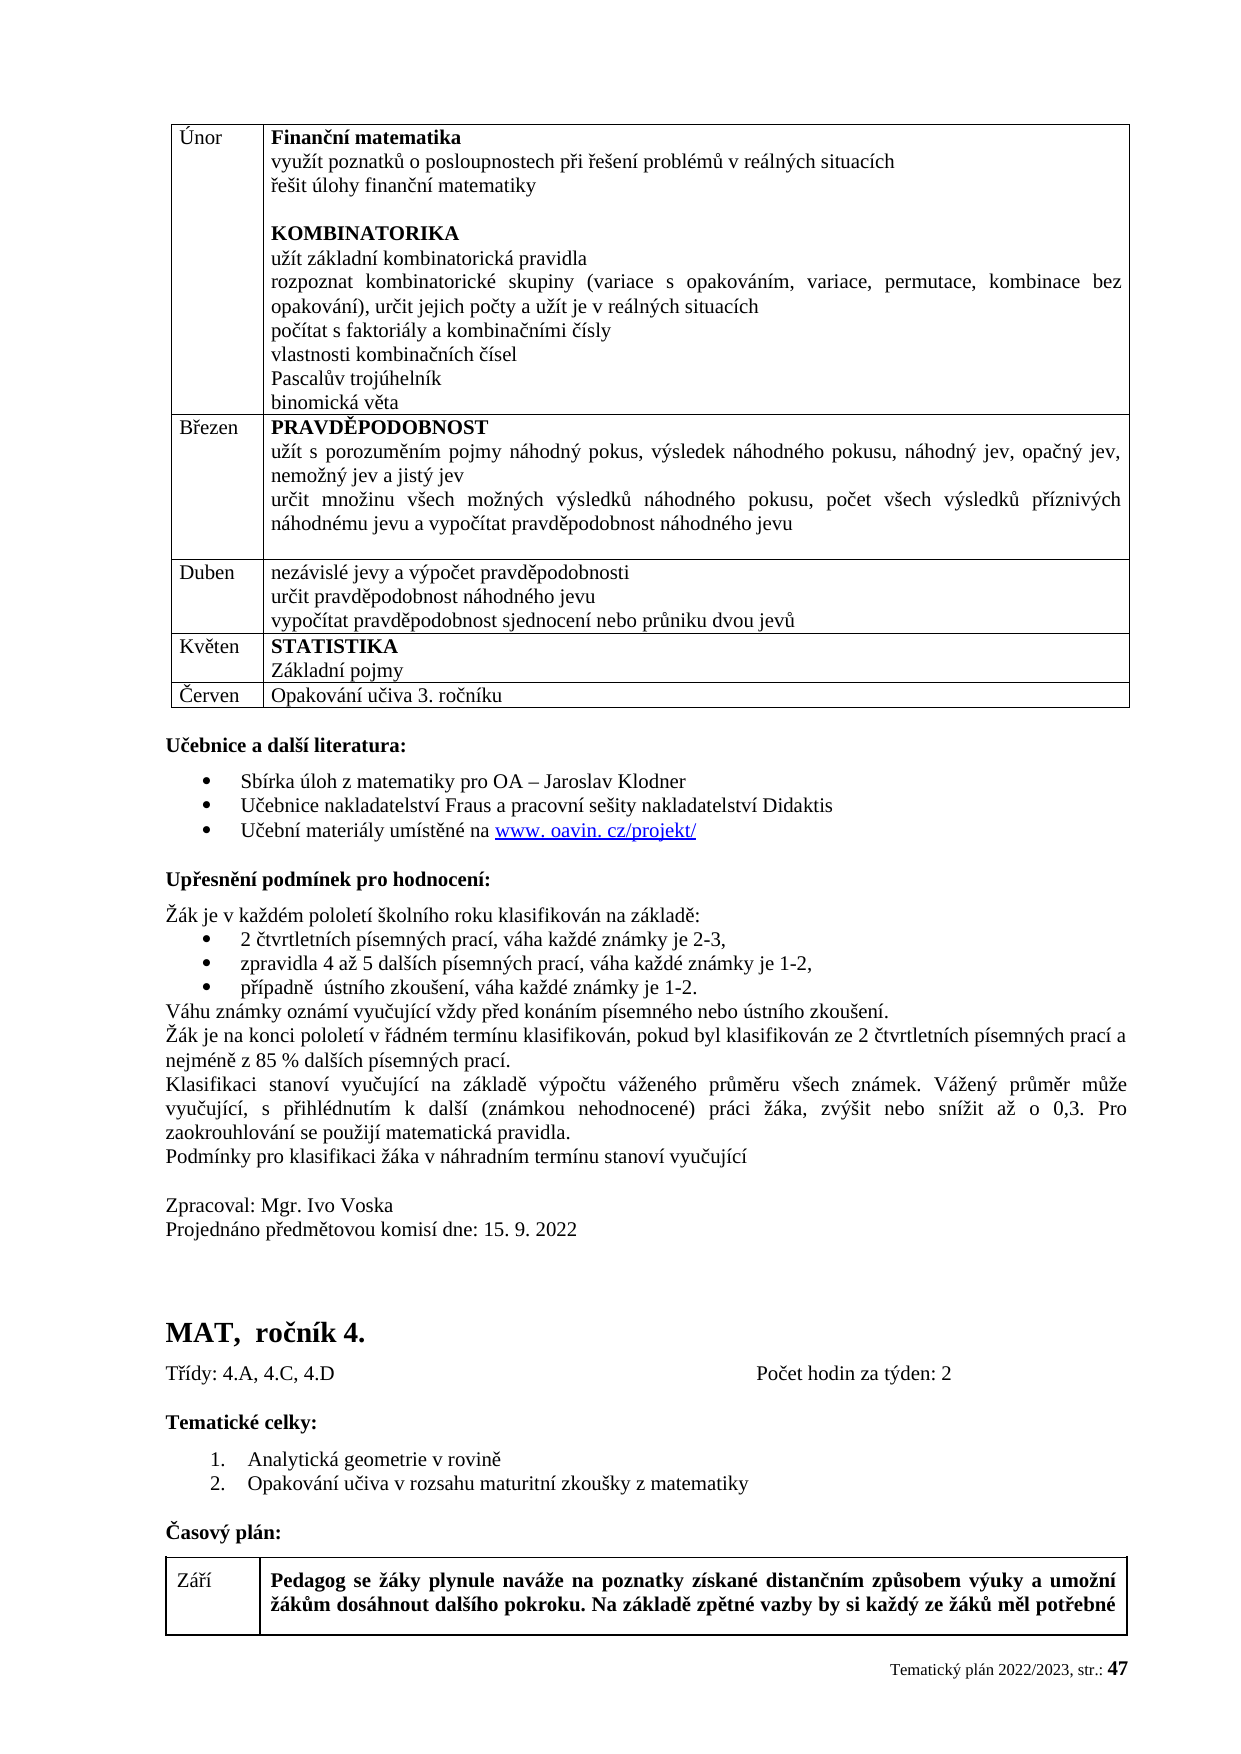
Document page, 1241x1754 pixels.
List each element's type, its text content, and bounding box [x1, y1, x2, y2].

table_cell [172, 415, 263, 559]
list Sbírka úloh z matematiky pro OA – Jaroslav Klodner [203, 769, 1128, 793]
text Klasifikaci stanoví vyučující na základě výpočtu váženého průměru všech známek. Vážený průměr může vyučující, s přihlédnutím k další (známkou nehodnocené) práci žáka, zvýšit nebo snížit až o 0,3. Pro zaokrouhlování se použijí matematická pravidla. [165, 1072, 1128, 1144]
text Váhu známky oznámí vyučující vždy před konáním písemného nebo ústního zkoušení. [165, 999, 1128, 1023]
text Projednáno předmětovou komisí dne: 15. 9. 2022 [165, 1217, 1128, 1241]
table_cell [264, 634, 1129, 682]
list případně ústního zkoušení, váha každé známky je 1-2. [203, 975, 1128, 999]
text Třídy: 4.A, 4.C, 4.D Počet hodin za týden: 2 [165, 1361, 1128, 1385]
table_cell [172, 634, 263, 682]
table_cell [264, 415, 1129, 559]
text Učebnice a další literatura: [165, 733, 1128, 757]
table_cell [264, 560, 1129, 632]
list Učební materiály umístěné na www. oavin. cz/projekt/ [203, 817, 1128, 842]
list 2 čtvrtletních písemných prací, váha každé známky je 2-3, [203, 927, 1128, 951]
text MAT, ročník 4. [165, 1315, 1128, 1348]
list zpravidla 4 až 5 dalších písemných prací, váha každé známky je 1-2, [203, 951, 1128, 975]
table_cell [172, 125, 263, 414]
text Tematické celky: [165, 1410, 1128, 1434]
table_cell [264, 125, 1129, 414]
text Upřesnění podmínek pro hodnocení: [165, 867, 1128, 891]
text Žák je na konci pololetí v řádném termínu klasifikován, pokud byl klasifikován ze 2 čtvrtletních písemných prací a nejméně z 85 % dalších písemných prací. [165, 1023, 1128, 1072]
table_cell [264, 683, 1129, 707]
text Zpracoval: Mgr. Ivo Voska [165, 1193, 1128, 1217]
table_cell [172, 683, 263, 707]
text Žák je v každém pololetí školního roku klasifikován na základě: [165, 903, 1128, 927]
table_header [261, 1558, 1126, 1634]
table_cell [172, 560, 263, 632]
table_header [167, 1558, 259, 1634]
text Podmínky pro klasifikaci žáka v náhradním termínu stanoví vyučující [165, 1144, 1128, 1168]
list Opakování učiva v rozsahu maturitní zkoušky z matematiky [210, 1471, 1128, 1495]
list Učebnice nakladatelství Fraus a pracovní sešity nakladatelství Didaktis [203, 793, 1128, 817]
list Analytická geometrie v rovině [210, 1447, 1128, 1471]
text Časový plán: [165, 1520, 1128, 1544]
